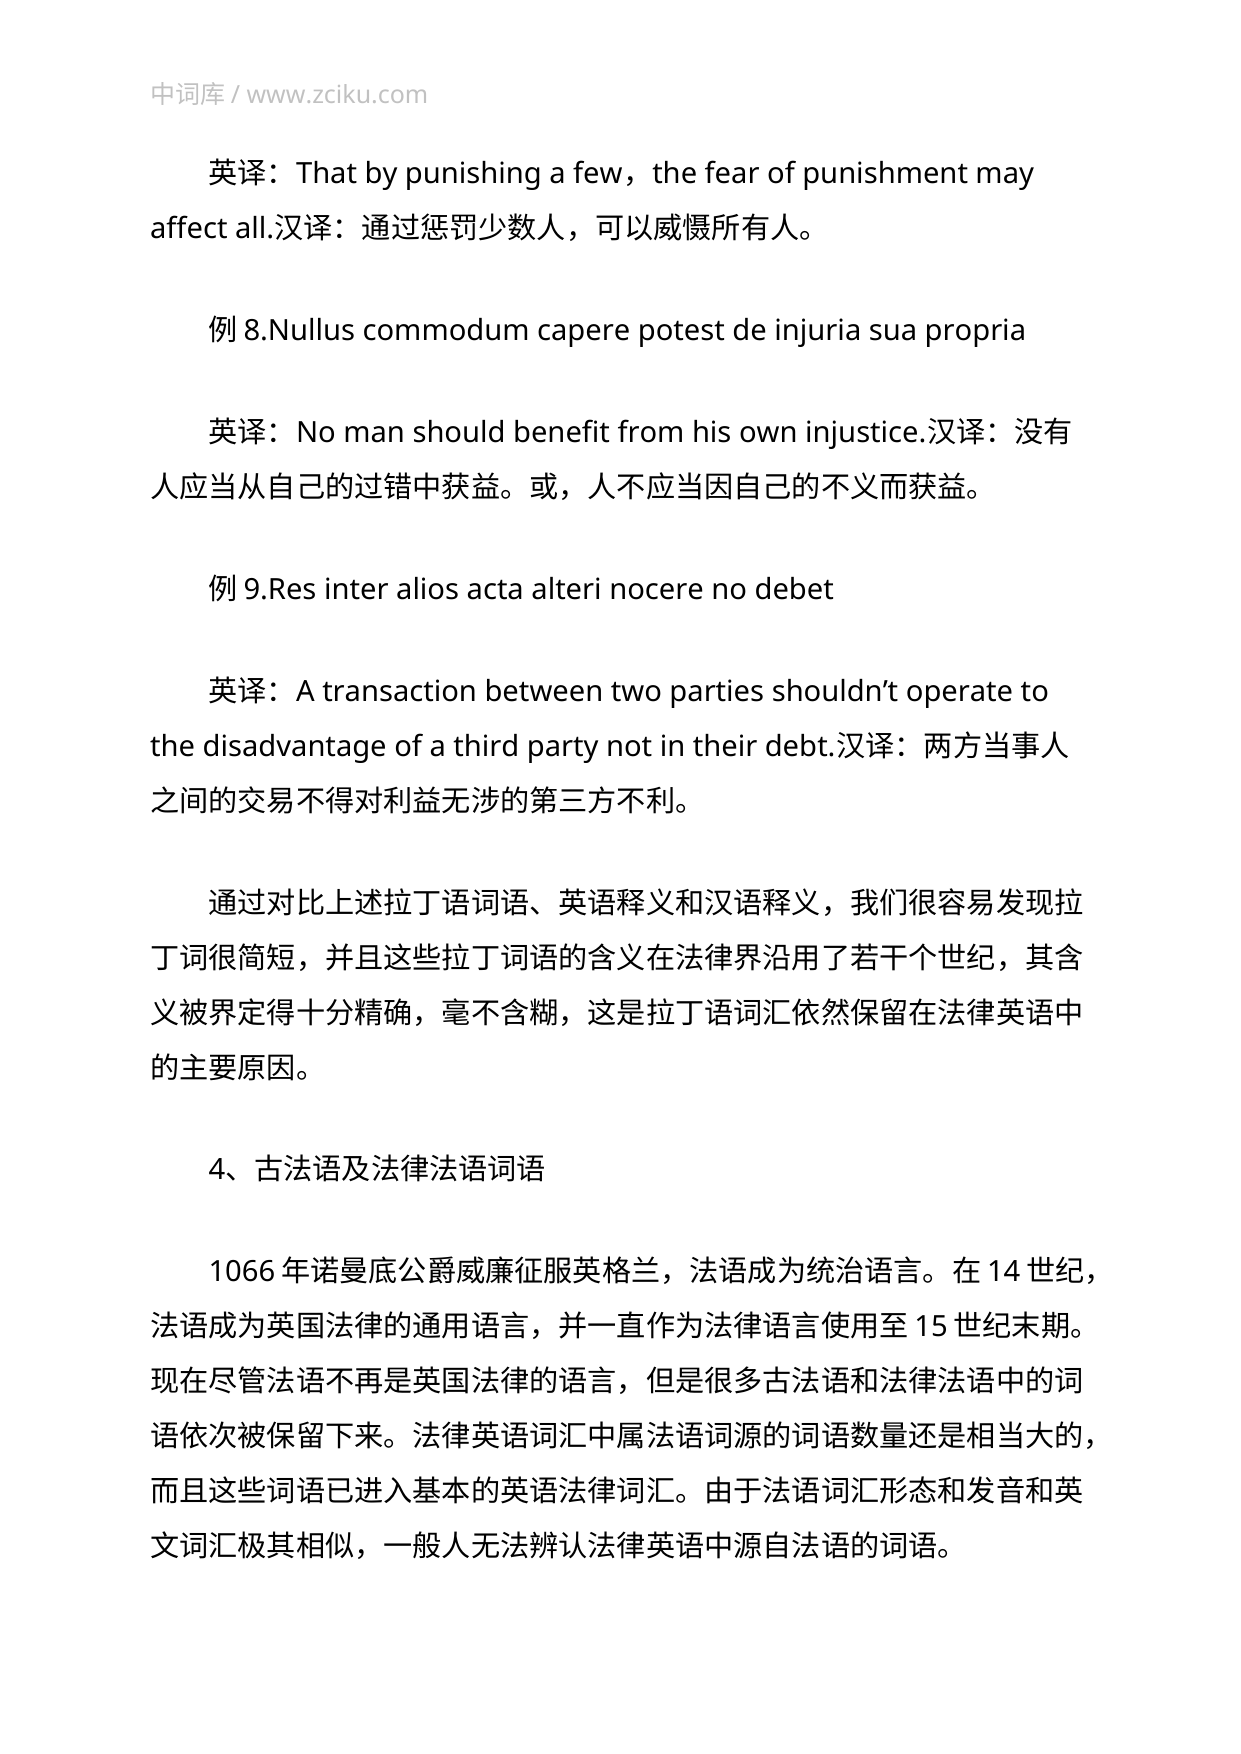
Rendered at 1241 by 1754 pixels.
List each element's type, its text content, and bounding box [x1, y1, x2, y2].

text 例9.Res inter alios acta alteri nocere no debet [150, 566, 1090, 608]
text 英译：That by punishing a few，the fear of punishment may affect all.汉译：通过惩罚少数人，可以威慑所有人。 [150, 150, 1090, 247]
text 例8.Nullus commodum capere potest de injuria sua propria [150, 307, 1090, 349]
text 通过对比上述拉丁语词语、英语释义和汉语释义，我们很容易发现拉丁词很简短，并且这些拉丁词语的含义在法律界沿用了若干个世纪，其含义被界定得十分精确，毫不含糊，这是拉丁语词汇依然保留在法律英语中的主要原因。 [150, 879, 1090, 1086]
text 1066年诺曼底公爵威廉征服英格兰，法语成为统治语言。在14世纪，法语成为英国法律的通用语言，并一直作为法律语言使用至15世纪末期。现在尽管法语不再是英国法律的语言，但是很多古法语和法律法语中的词语依次被保留下来。法律英语词汇中属法语词源的词语数量还是相当大的，而且这些词语已进入基本的英语法律词汇。由于法语词汇形态和发音和英文词汇极其相似，一般人无法辨认法律英语中源自法语的词语。 [150, 1248, 1090, 1565]
text 英译：No man should benefit from his own injustice.汉译：没有人应当从自己的过错中获益。或，人不应当因自己的不义而获益。 [150, 409, 1090, 506]
text 4、古法语及法律法语词语 [150, 1146, 1090, 1188]
text 英译：A transaction between two parties shouldn’t operate to the disadvantage of a third party not in their debt.汉译：两方当事人之间的交易不得对利益无涉的第三方不利。 [150, 668, 1090, 820]
